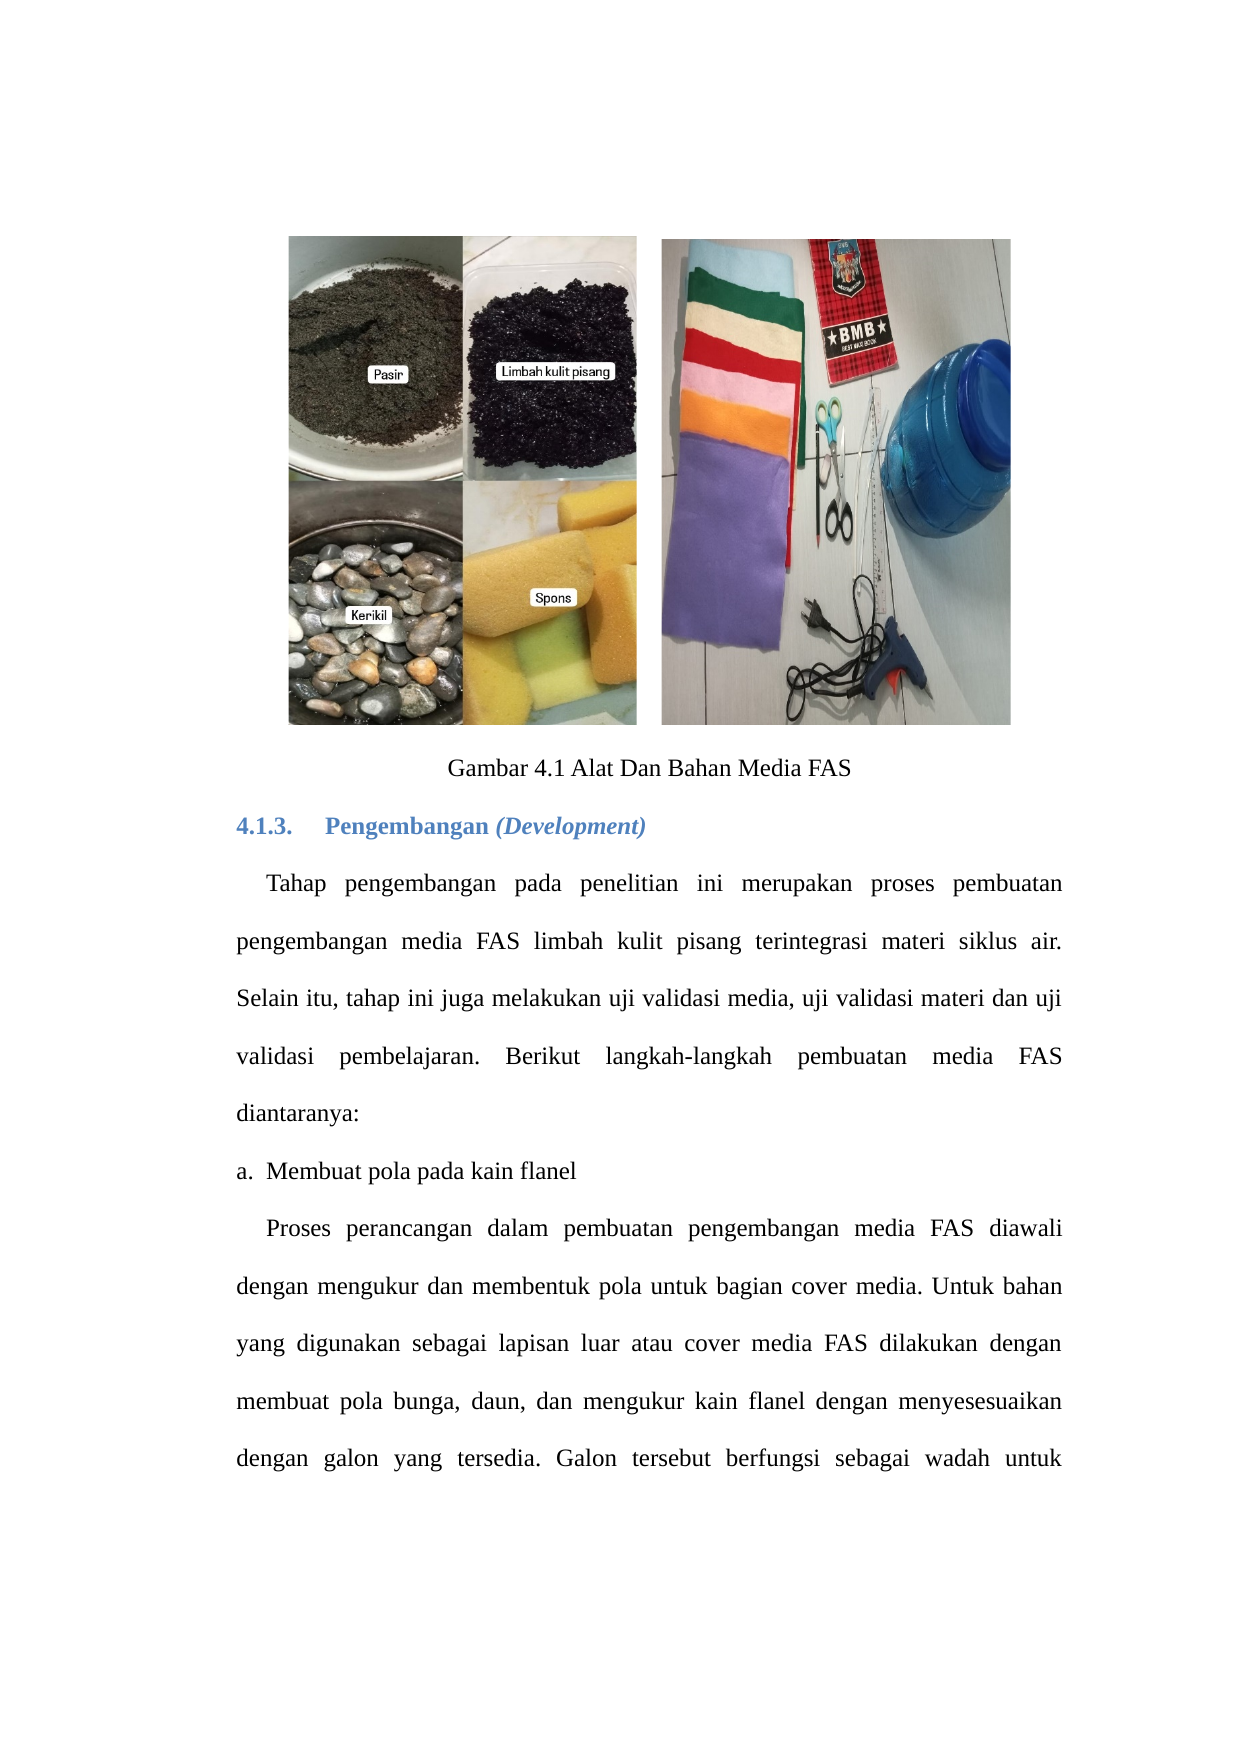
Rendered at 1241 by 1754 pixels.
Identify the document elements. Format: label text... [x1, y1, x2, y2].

subtitle Pengembangan (Development) [236, 811, 1063, 840]
list Gambar 4.1 Alat Dan Bahan Media FAS [236, 753, 1063, 782]
picture [661, 239, 1011, 725]
list Membuat pola pada kain flanel [236, 1156, 1063, 1185]
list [236, 1213, 1063, 1472]
text Tahap pengembangan pada penelitian ini merupakan proses pembuatan pengembangan media FAS limbah kulit pisang terintegrasi materi siklus air. Selain itu, tahap ini juga melakukan uji validasi media, uji validasi materi dan uji validasi pembelajaran. Berikut langkah-langkah pembuatan media FAS diantaranya: [236, 868, 1063, 1127]
picture [288, 236, 637, 725]
